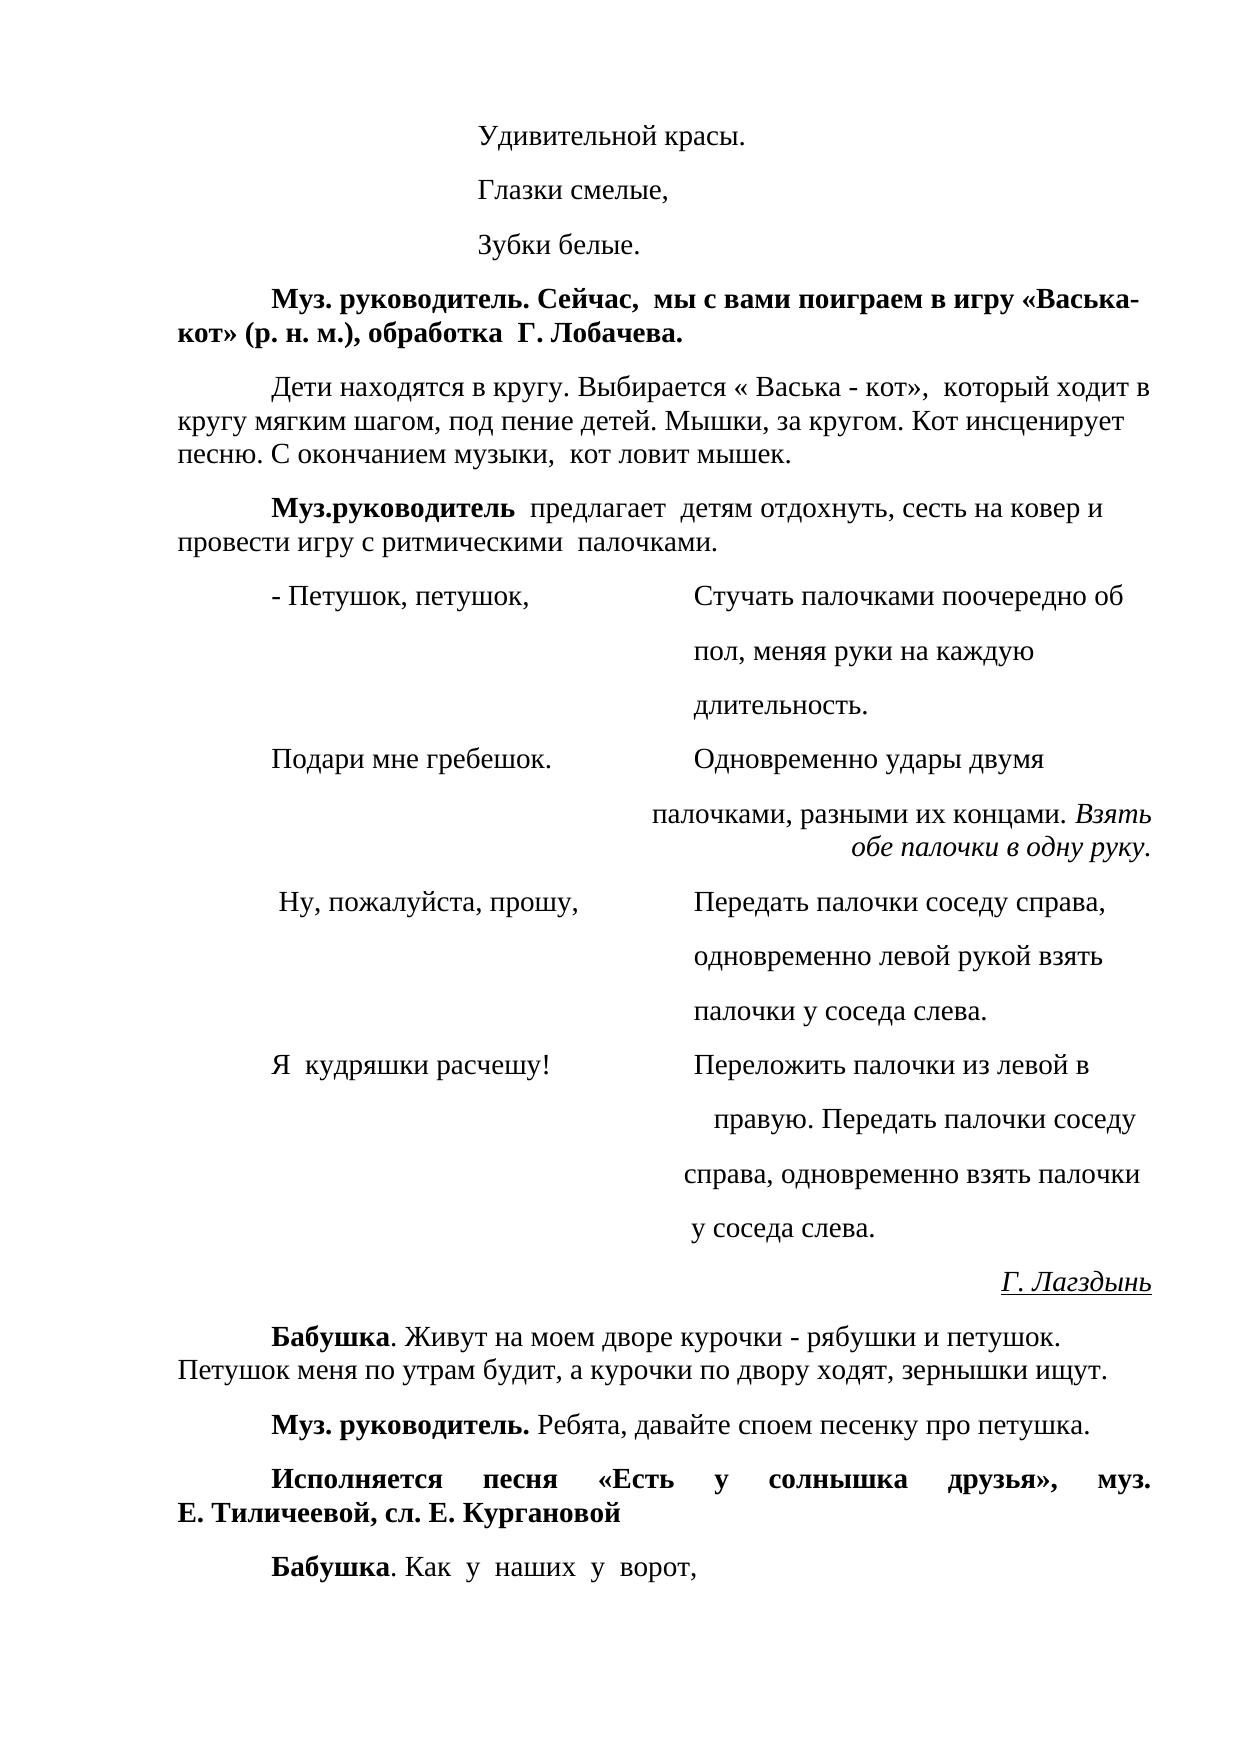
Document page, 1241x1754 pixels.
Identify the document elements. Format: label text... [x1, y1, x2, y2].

text Ну, пожалуйста, прошу, Передать палочки соседу справа, [177, 884, 1152, 917]
text Удивительной красы. [477, 118, 1152, 152]
text Муз.руководитель предлагает детям отдохнуть, сесть на ковер и провести игру с ритмическими палочками. [177, 491, 1152, 558]
text Зубки белые. [477, 227, 1152, 260]
text пол, меняя руки на каждую [600, 633, 1152, 666]
text Подари мне гребешок. Одновременно удары двумя [177, 742, 1152, 775]
text Бабушка. Живут на моем дворе курочки - рябушки и петушок. Петушок меня по утрам будит, а курочки по двору ходят, зернышки ищут. [177, 1319, 1152, 1386]
text длительность. [600, 687, 1152, 721]
text у соседа слева. [620, 1210, 1152, 1244]
text палочками, разными их концами. Взять обе палочки в одну руку. [177, 796, 1152, 863]
text Муз. руководитель. Сейчас, мы с вами поиграем в игру «Васька-кот» (р. н. м.), обработка Г. Лобачева. [177, 281, 1152, 348]
text Глазки смелые, [477, 172, 1152, 206]
text Я кудряшки расчешу! Переложить палочки из левой в [177, 1047, 1152, 1081]
text Дети находятся в кругу. Выбирается « Васька - кот», который ходит в кругу мягким шагом, под пение детей. Мышки, за кругом. Кот инсценирует песню. С окончанием музыки, кот ловит мышек. [177, 369, 1152, 470]
text Г. Лагздынь [177, 1264, 1152, 1298]
text Исполняется песня «Есть у солнышка друзья», муз. Е. Тиличеевой, сл. Е. Кургановой [177, 1461, 1152, 1528]
text одновременно левой рукой взять [620, 938, 1152, 972]
text Муз. руководитель. Ребята, давайте споем песенку про петушка. [177, 1407, 1152, 1440]
text палочки у соседа слева. [620, 993, 1152, 1026]
text Бабушка. Как у наших у ворот, [177, 1549, 1152, 1583]
text - Петушок, петушок, Стучать палочками поочередно об [177, 578, 1152, 612]
text справа, одновременно взять палочки [620, 1156, 1152, 1189]
text правую. Передать палочки соседу [620, 1101, 1152, 1135]
